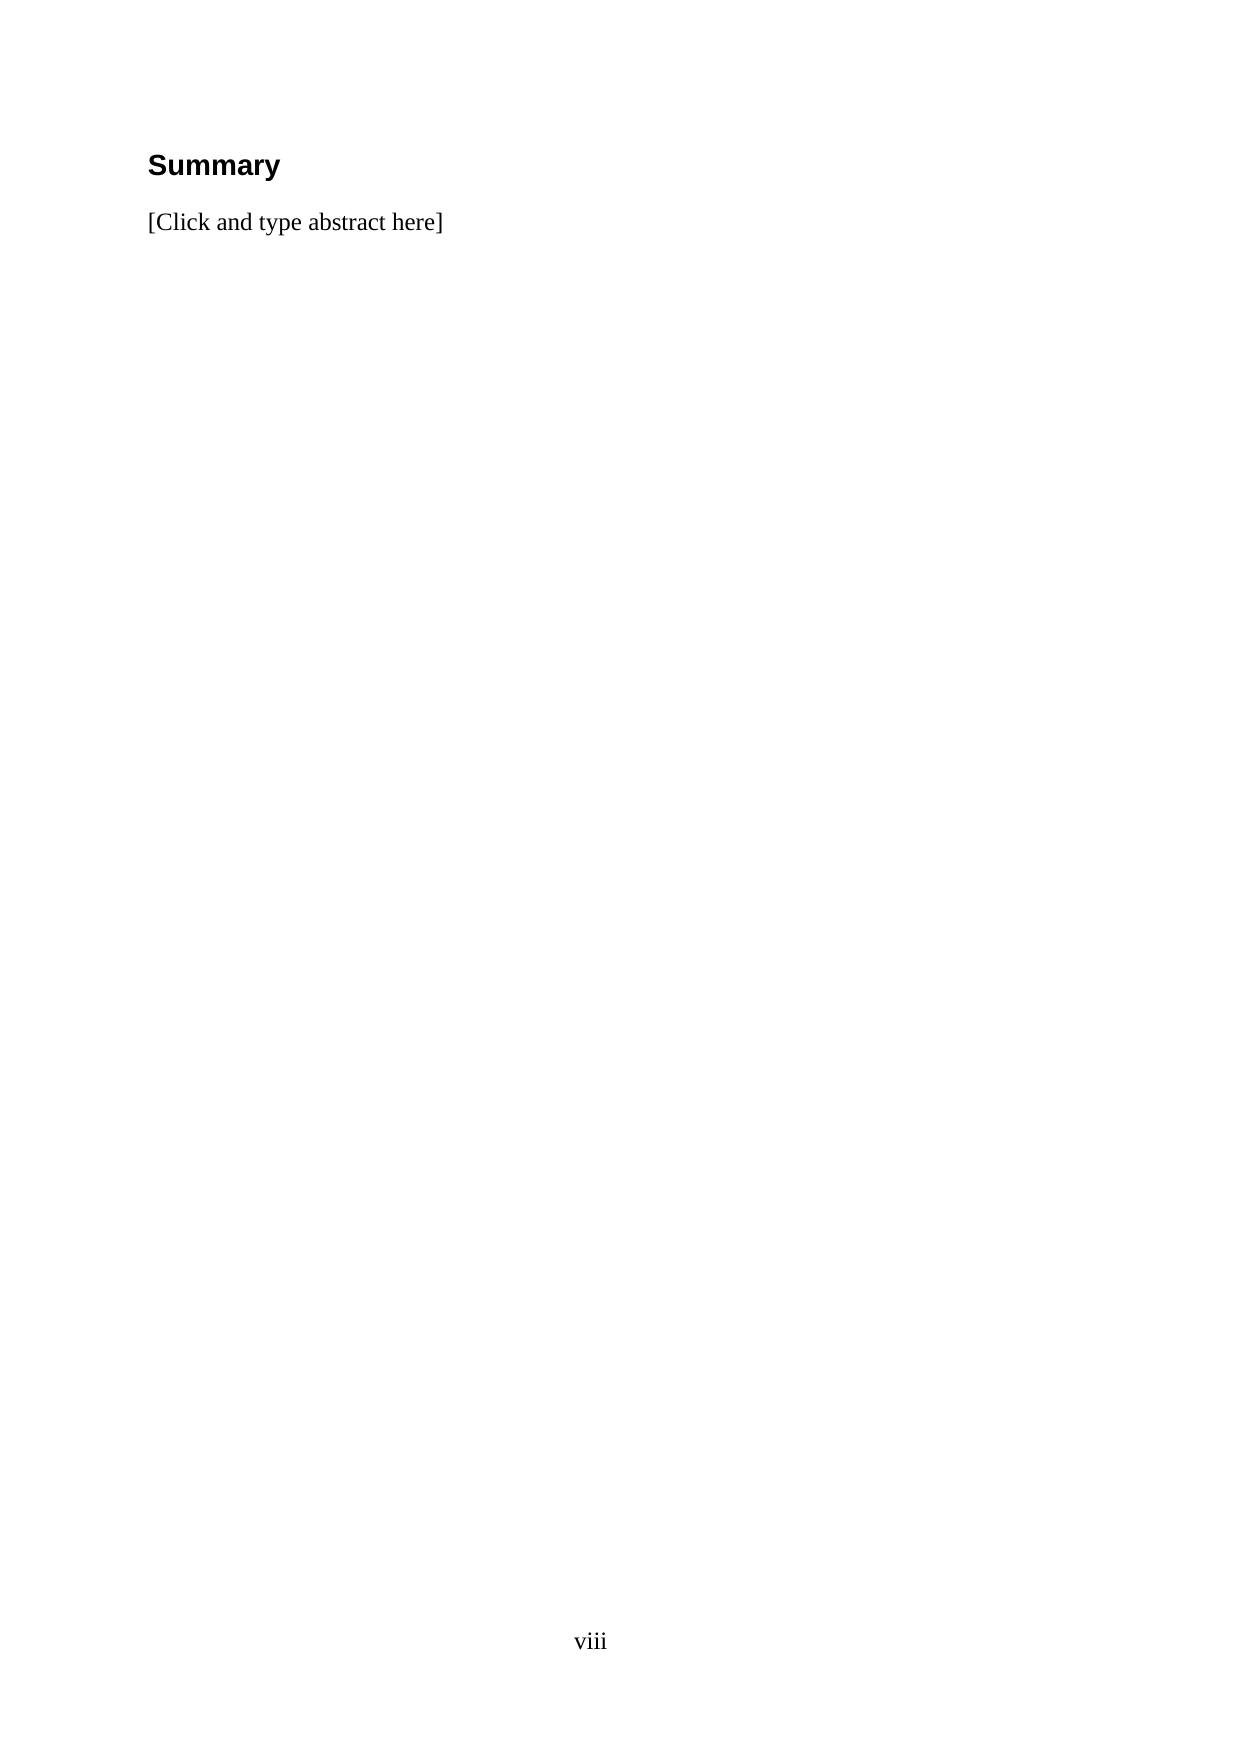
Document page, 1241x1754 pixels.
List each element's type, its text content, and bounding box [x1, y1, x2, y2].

text [Click and type abstract here] [148, 207, 1033, 236]
subtitle Summary [148, 148, 1033, 181]
